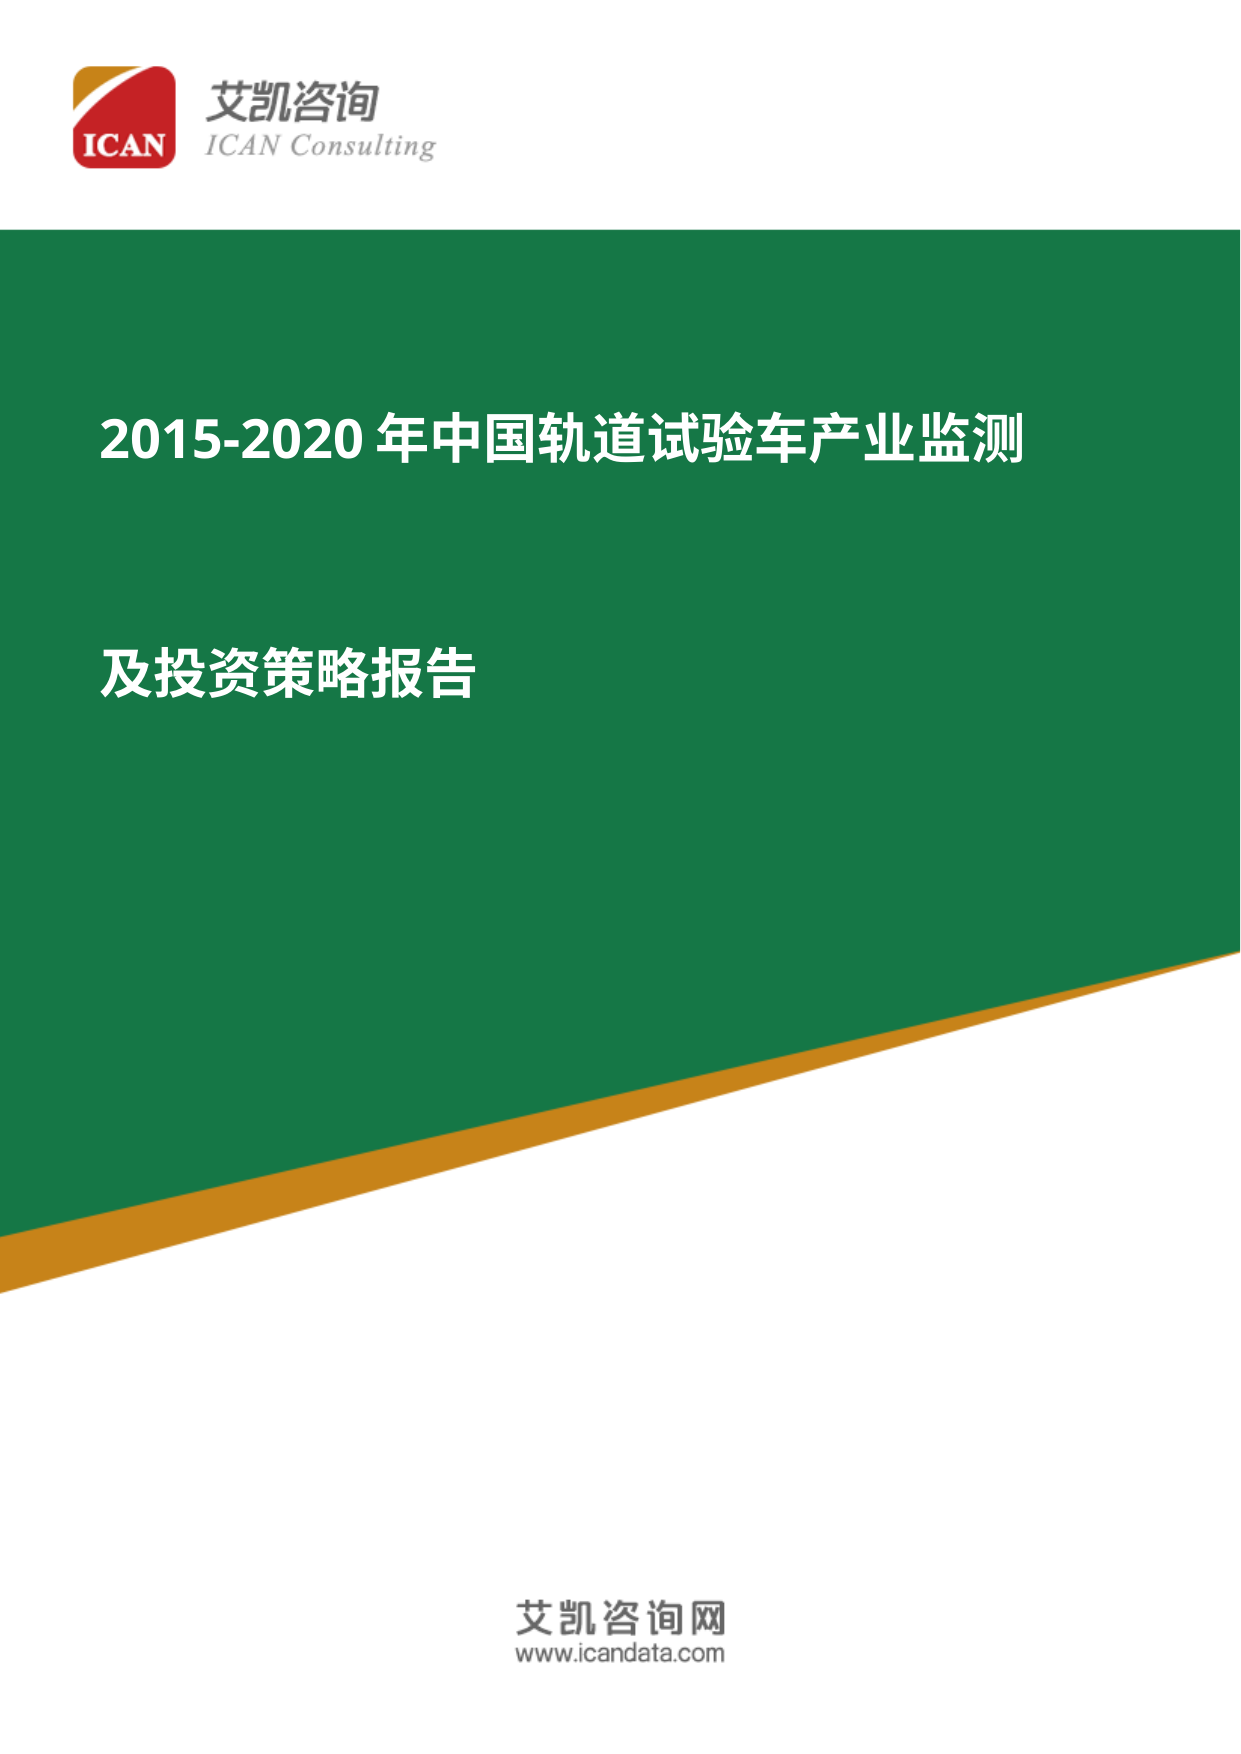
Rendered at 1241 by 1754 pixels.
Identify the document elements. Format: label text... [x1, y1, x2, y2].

picture [0, 5, 1241, 1754]
subtitle 2015-2020年中国轨道试验车产业监测及投资策略报告 [99, 386, 1053, 718]
